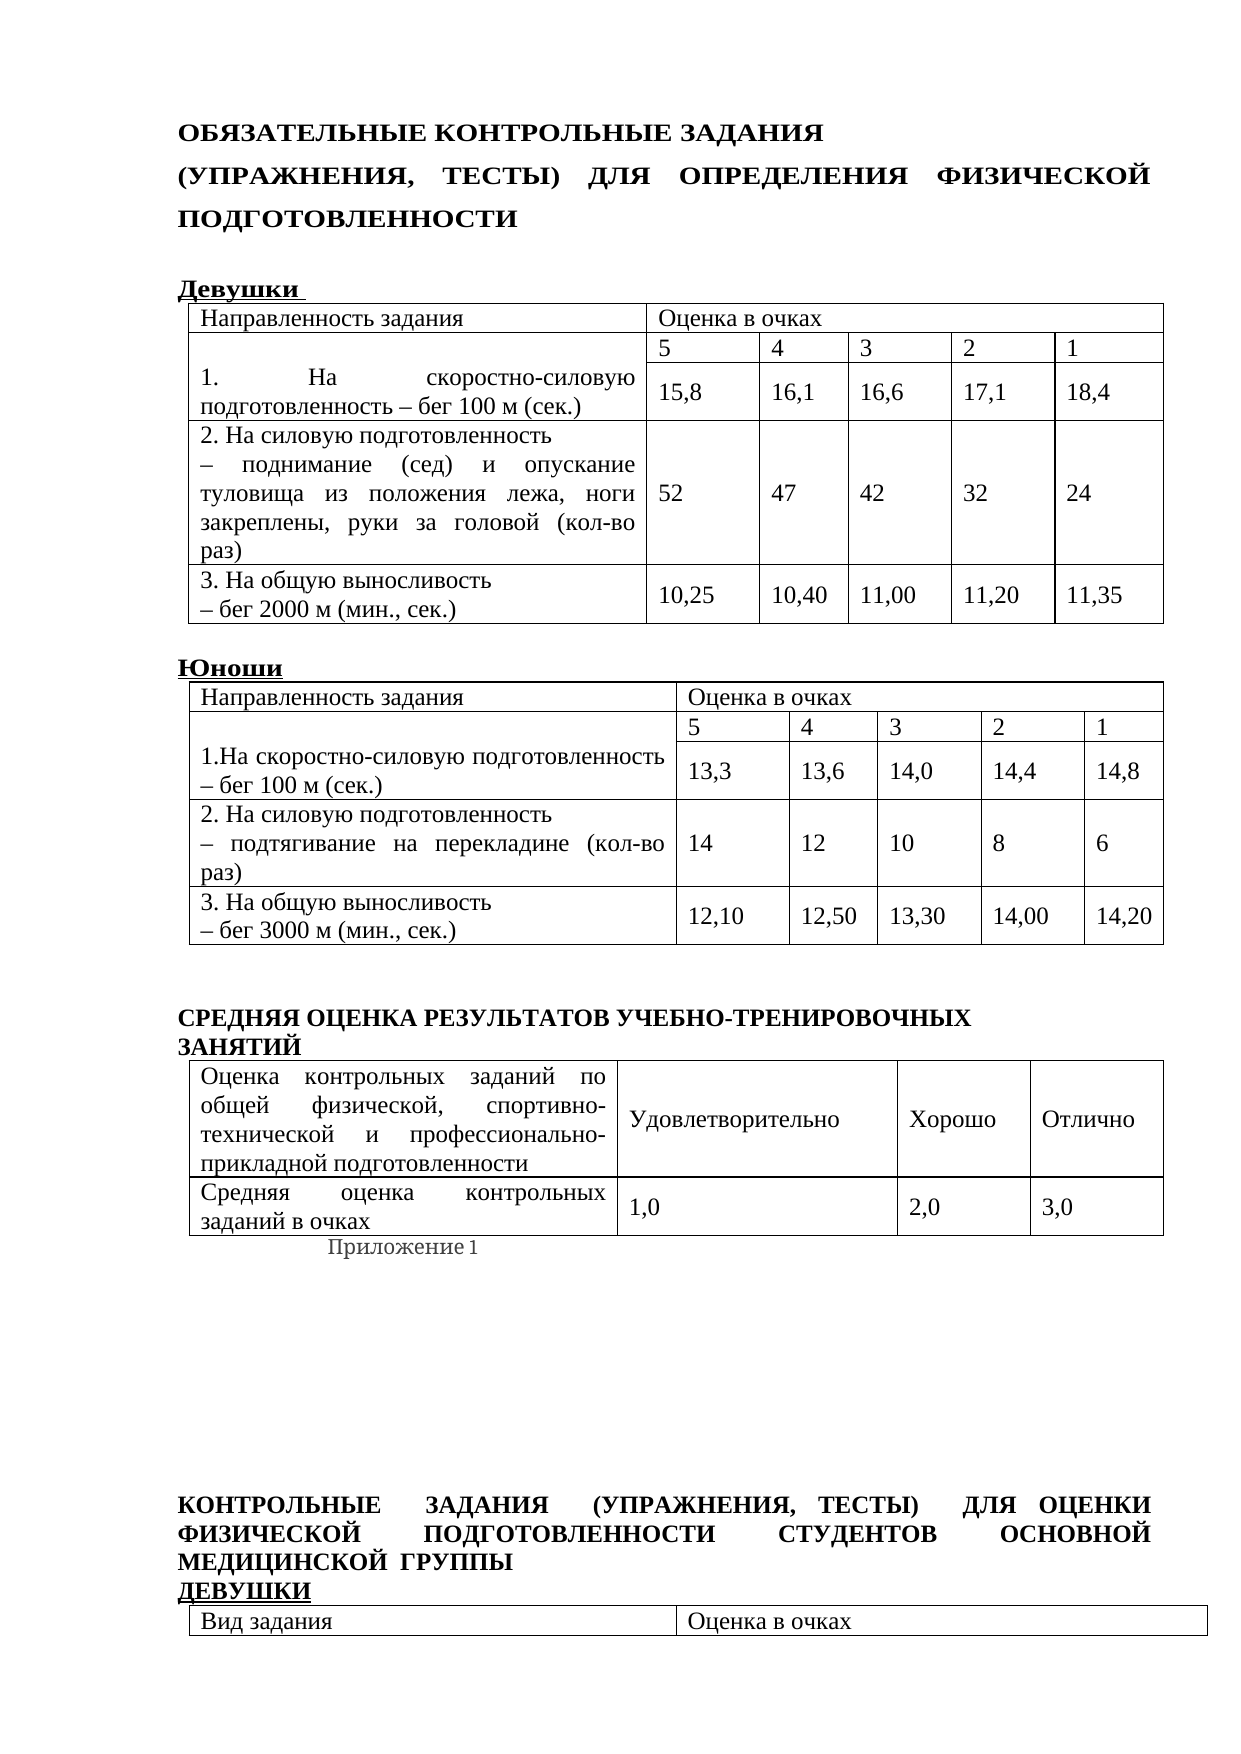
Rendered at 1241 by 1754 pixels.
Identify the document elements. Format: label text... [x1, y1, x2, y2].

table_cell 12 [790, 800, 877, 886]
table_cell 47 [760, 421, 848, 564]
table_cell 13,6 [790, 742, 877, 798]
table_cell 52 [647, 421, 759, 564]
list Приложение 1 [177, 1236, 1152, 1260]
table_cell 14 [677, 800, 789, 886]
table_cell 4 [790, 712, 877, 741]
table_cell 2. На силовую подготовленность – подтягивание на перекладине (кол-во раз) [190, 800, 676, 886]
table_cell 3. На общую выносливость – бег 3000 м (мин., сек.) [190, 887, 676, 944]
table_cell 12,50 [790, 887, 877, 944]
table_cell 14,00 [982, 887, 1084, 944]
table_header Хорошо [898, 1061, 1030, 1176]
table_cell 3. На общую выносливость – бег 2000 м (мин., сек.) [189, 565, 646, 623]
text Девушки [177, 275, 1102, 302]
table_cell 11,20 [952, 565, 1054, 623]
text ЗАНЯТИЙ [177, 1032, 1152, 1060]
table_cell 2,0 [898, 1178, 1030, 1235]
text ДЕВУШКИ [177, 1576, 1152, 1605]
table_cell 14,0 [878, 742, 981, 798]
table_cell 2 [982, 712, 1084, 741]
table_cell Средняя оценка контрольных заданий в очках [190, 1178, 617, 1235]
table_cell 32 [952, 421, 1054, 564]
text (УПРАЖНЕНИЯ, ТЕСТЫ) ДЛЯ ОПРЕДЕЛЕНИЯ ФИЗИЧЕСКОЙ ПОДГОТОВЛЕННОСТИ [177, 161, 1152, 233]
table_cell 42 [849, 421, 951, 564]
table_header Отлично [1031, 1061, 1163, 1176]
table_cell 10 [878, 800, 981, 886]
table_cell 5 [647, 333, 759, 362]
table_cell 4 [760, 333, 848, 362]
table_header Оценка в очках [677, 683, 1163, 711]
table_cell 8 [982, 800, 1084, 886]
table_cell 14,4 [982, 742, 1084, 798]
table_cell 10,40 [760, 565, 848, 623]
table_cell 1 [1056, 333, 1163, 362]
table_header Направленность задания [189, 304, 646, 332]
text СРЕДНЯЯ ОЦЕНКА РЕЗУЛЬТАТОВ УЧЕБНО-ТРЕНИРОВОЧНЫХ [177, 1003, 1152, 1032]
table_header Удовлетворительно [618, 1061, 897, 1176]
table_header Оценка контрольных заданий по общей физической, спортивно-технической и профессионально-прикладной подготовленности [190, 1061, 617, 1176]
table_cell 13,30 [878, 887, 981, 944]
table_cell 10,25 [647, 565, 759, 623]
table_cell 3 [878, 712, 981, 741]
table_cell 24 [1056, 421, 1163, 564]
table_header Вид задания [190, 1606, 676, 1635]
table_cell 1 [1085, 712, 1163, 741]
table_header Оценка в очках [647, 304, 1163, 332]
text Юноши [177, 653, 1152, 681]
table_cell 16,6 [849, 363, 951, 419]
table_cell 3,0 [1031, 1178, 1163, 1235]
text КОНТРОЛЬНЫЕ ЗАДАНИЯ (УПРАЖНЕНИЯ, ТЕСТЫ) ДЛЯ ОЦЕНКИ ФИЗИЧЕСКОЙ ПОДГОТОВЛЕННОСТИ СТУДЕНТОВ ОСНОВНОЙ МЕДИЦИНСКОЙ ГРУППЫ [177, 1490, 1152, 1576]
table_cell 14,8 [1085, 742, 1163, 798]
text ОБЯЗАТЕЛЬНЫЕ КОНТРОЛЬНЫЕ ЗАДАНИЯ [177, 118, 1152, 147]
table_cell 16,1 [760, 363, 848, 419]
table_cell 11,00 [849, 565, 951, 623]
table_header Оценка в очках [677, 1606, 1207, 1635]
table_cell 18,4 [1056, 363, 1163, 419]
table_cell 1. На скоростно-силовую подготовленность – бег 100 м (сек.) [189, 333, 646, 419]
table_cell 2. На силовую подготовленность – поднимание (сед) и опускание туловища из положения лежа, ноги закреплены, руки за головой (кол-во раз) [189, 421, 646, 564]
table_cell 13,3 [677, 742, 789, 798]
table_cell 3 [849, 333, 951, 362]
table_cell 6 [1085, 800, 1163, 886]
table_header Направленность задания [190, 683, 676, 711]
table_cell 14,20 [1085, 887, 1163, 944]
table_cell 1,0 [618, 1178, 897, 1235]
table_cell 17,1 [952, 363, 1054, 419]
table_cell 12,10 [677, 887, 789, 944]
table_cell 5 [677, 712, 789, 741]
table_cell 1.На скоростно-силовую подготовленность – бег 100 м (сек.) [190, 712, 676, 798]
table_cell 15,8 [647, 363, 759, 419]
table_cell 11,35 [1056, 565, 1163, 623]
table_cell 2 [952, 333, 1054, 362]
